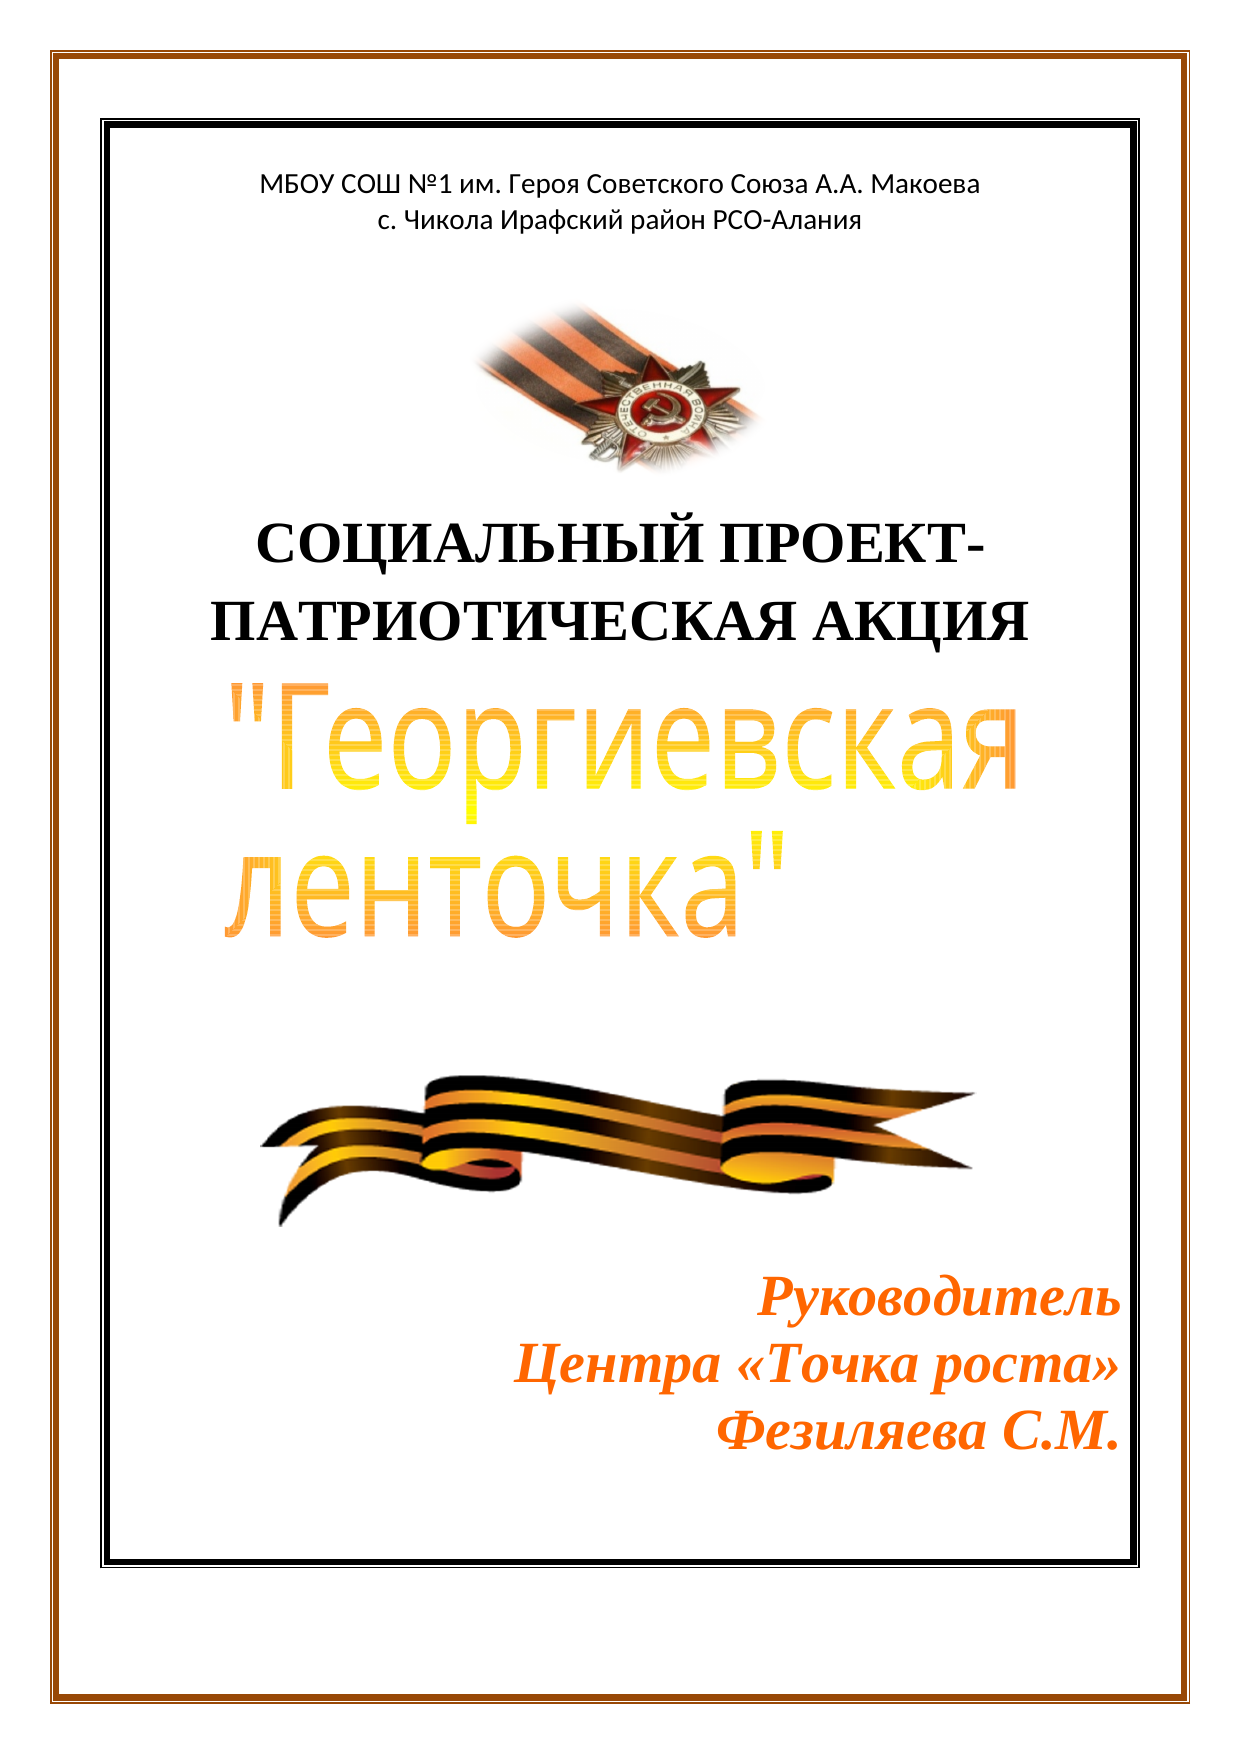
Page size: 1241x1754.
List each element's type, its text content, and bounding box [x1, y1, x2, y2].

text с. Чикола Ирафский район РСО-Алания [118, 201, 1122, 236]
text СОЦИАЛЬНЫЙ ПРОЕКТ- ПАТРИОТИЧЕСКАЯ АКЦИЯ [110, 497, 1130, 652]
text Фезиляева С.М. [118, 1395, 1122, 1462]
picture [488, 320, 753, 453]
text Руководитель [110, 1249, 1130, 1328]
text Центра «Точка роста» [118, 1328, 1122, 1395]
picture [217, 1061, 1023, 1237]
text МБОУ СОШ №1 им. Героя Советского Союза А.А. Макоева [118, 165, 1122, 201]
